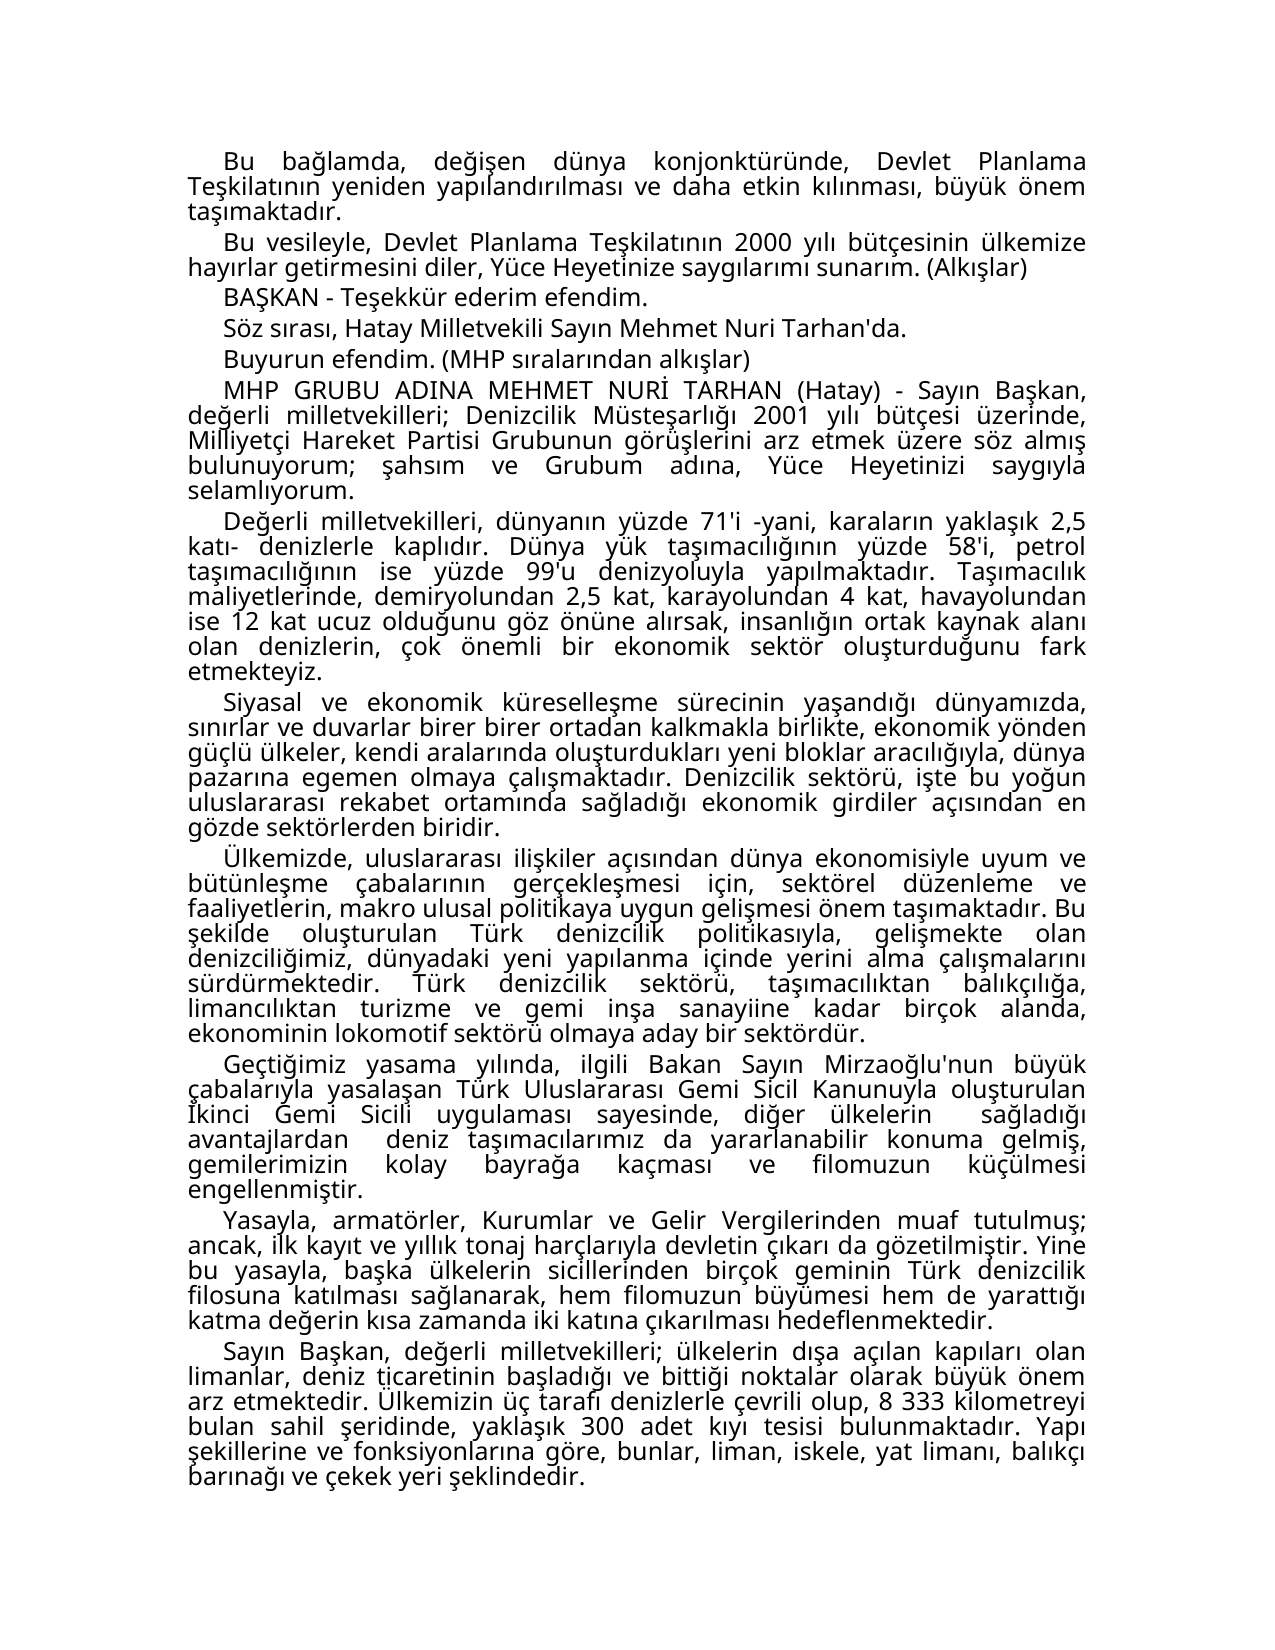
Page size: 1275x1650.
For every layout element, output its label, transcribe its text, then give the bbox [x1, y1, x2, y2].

text MHP GRUBU ADINA MEHMET NURİ TARHAN (Hatay) - Sayın Başkan, değerli milletvekilleri; Denizcilik Müsteşarlığı 2001 yılı bütçesi üzerinde, Milliyetçi Hareket Partisi Grubunun görüşlerini arz etmek üzere söz almış bulunuyorum; şahsım ve Grubum adına, Yüce Heyetinizi saygıyla selamlıyorum. [187, 380, 1087, 505]
text BAŞKAN - Teşekkür ederim efendim. [187, 287, 1087, 312]
text Buyurun efendim. (MHP sıralarından alkışlar) [187, 349, 1087, 374]
text Siyasal ve ekonomik küreselleşme sürecinin yaşandığı dünyamızda, sınırlar ve duvarlar birer birer ortadan kalkmakla birlikte, ekonomik yönden güçlü ülkeler, kendi aralarında oluşturdukları yeni bloklar aracılığıyla, dünya pazarına egemen olmaya çalışmaktadır. Denizcilik sektörü, işte bu yoğun uluslararası rekabet ortamında sağladığı ekonomik girdiler açısından en gözde sektörlerden biridir. [187, 692, 1087, 842]
text Sayın Başkan, değerli milletvekilleri; ülkelerin dışa açılan kapıları olan limanlar, deniz ticaretinin başladığı ve bittiği noktalar olarak büyük önem arz etmektedir. Ülkemizin üç tarafı denizlerle çevrili olup, 8 333 kilometreyi bulan sahil şeridinde, yaklaşık 300 adet kıyı tesisi bulunmaktadır. Yapı şekillerine ve fonksiyonlarına göre, bunlar, liman, iskele, yat limanı, balıkçı barınağı ve çekek yeri şeklindedir. [187, 1340, 1087, 1490]
text Değerli milletvekilleri, dünyanın yüzde 71'i -yani, karaların yaklaşık 2,5 katı- denizlerle kaplıdır. Dünya yük taşımacılığının yüzde 58'i, petrol taşımacılığının ise yüzde 99'u denizyoluyla yapılmaktadır. Taşımacılık maliyetlerinde, demiryolundan 2,5 kat, karayolundan 4 kat, havayolundan ise 12 kat ucuz olduğunu göz önüne alırsak, insanlığın ortak kaynak alanı olan denizlerin, çok önemli bir ekonomik sektör oluşturduğunu fark etmekteyiz. [187, 511, 1087, 686]
text Bu vesileyle, Devlet Planlama Teşkilatının 2000 yılı bütçesinin ülkemize hayırlar getirmesini diler, Yüce Heyetinize saygılarımı sunarım. (Alkışlar) [187, 231, 1087, 281]
text Ülkemizde, uluslararası ilişkiler açısından dünya ekonomisiyle uyum ve bütünleşme çabalarının gerçekleşmesi için, sektörel düzenleme ve faaliyetlerin, makro ulusal politikaya uygun gelişmesi önem taşımaktadır. Bu şekilde oluşturulan Türk denizcilik politikasıyla, gelişmekte olan denizciliğimiz, dünyadaki yeni yapılanma içinde yerini alma çalışmalarını sürdürmektedir. Türk denizcilik sektörü, taşımacılıktan balıkçılığa, limancılıktan turizme ve gemi inşa sanayiine kadar birçok alanda, ekonominin lokomotif sektörü olmaya aday bir sektördür. [187, 847, 1087, 1047]
text Yasayla, armatörler, Kurumlar ve Gelir Vergilerinden muaf tutulmuş; ancak, ilk kayıt ve yıllık tonaj harçlarıyla devletin çıkarı da gözetilmiştir. Yine bu yasayla, başka ülkelerin sicillerinden birçok geminin Türk denizcilik filosuna katılması sağlanarak, hem filomuzun büyümesi hem de yarattığı katma değerin kısa zamanda iki katına çıkarılması hedeflenmektedir. [187, 1209, 1087, 1334]
text Söz sırası, Hatay Milletvekili Sayın Mehmet Nuri Tarhan'da. [187, 318, 1087, 343]
text Geçtiğimiz yasama yılında, ilgili Bakan Sayın Mirzaoğlu'nun büyük çabalarıyla yasalaşan Türk Uluslararası Gemi Sicil Kanunuyla oluşturulan İkinci Gemi Sicili uygulaması sayesinde, diğer ülkelerin sağladığı avantajlardan deniz taşımacılarımız da yararlanabilir konuma gelmiş, gemilerimizin kolay bayrağa kaçması ve filomuzun küçülmesi engellenmiştir. [187, 1053, 1087, 1203]
text Bu bağlamda, değişen dünya konjonktüründe, Devlet Planlama Teşkilatının yeniden yapılandırılması ve daha etkin kılınması, büyük önem taşımaktadır. [187, 150, 1087, 225]
